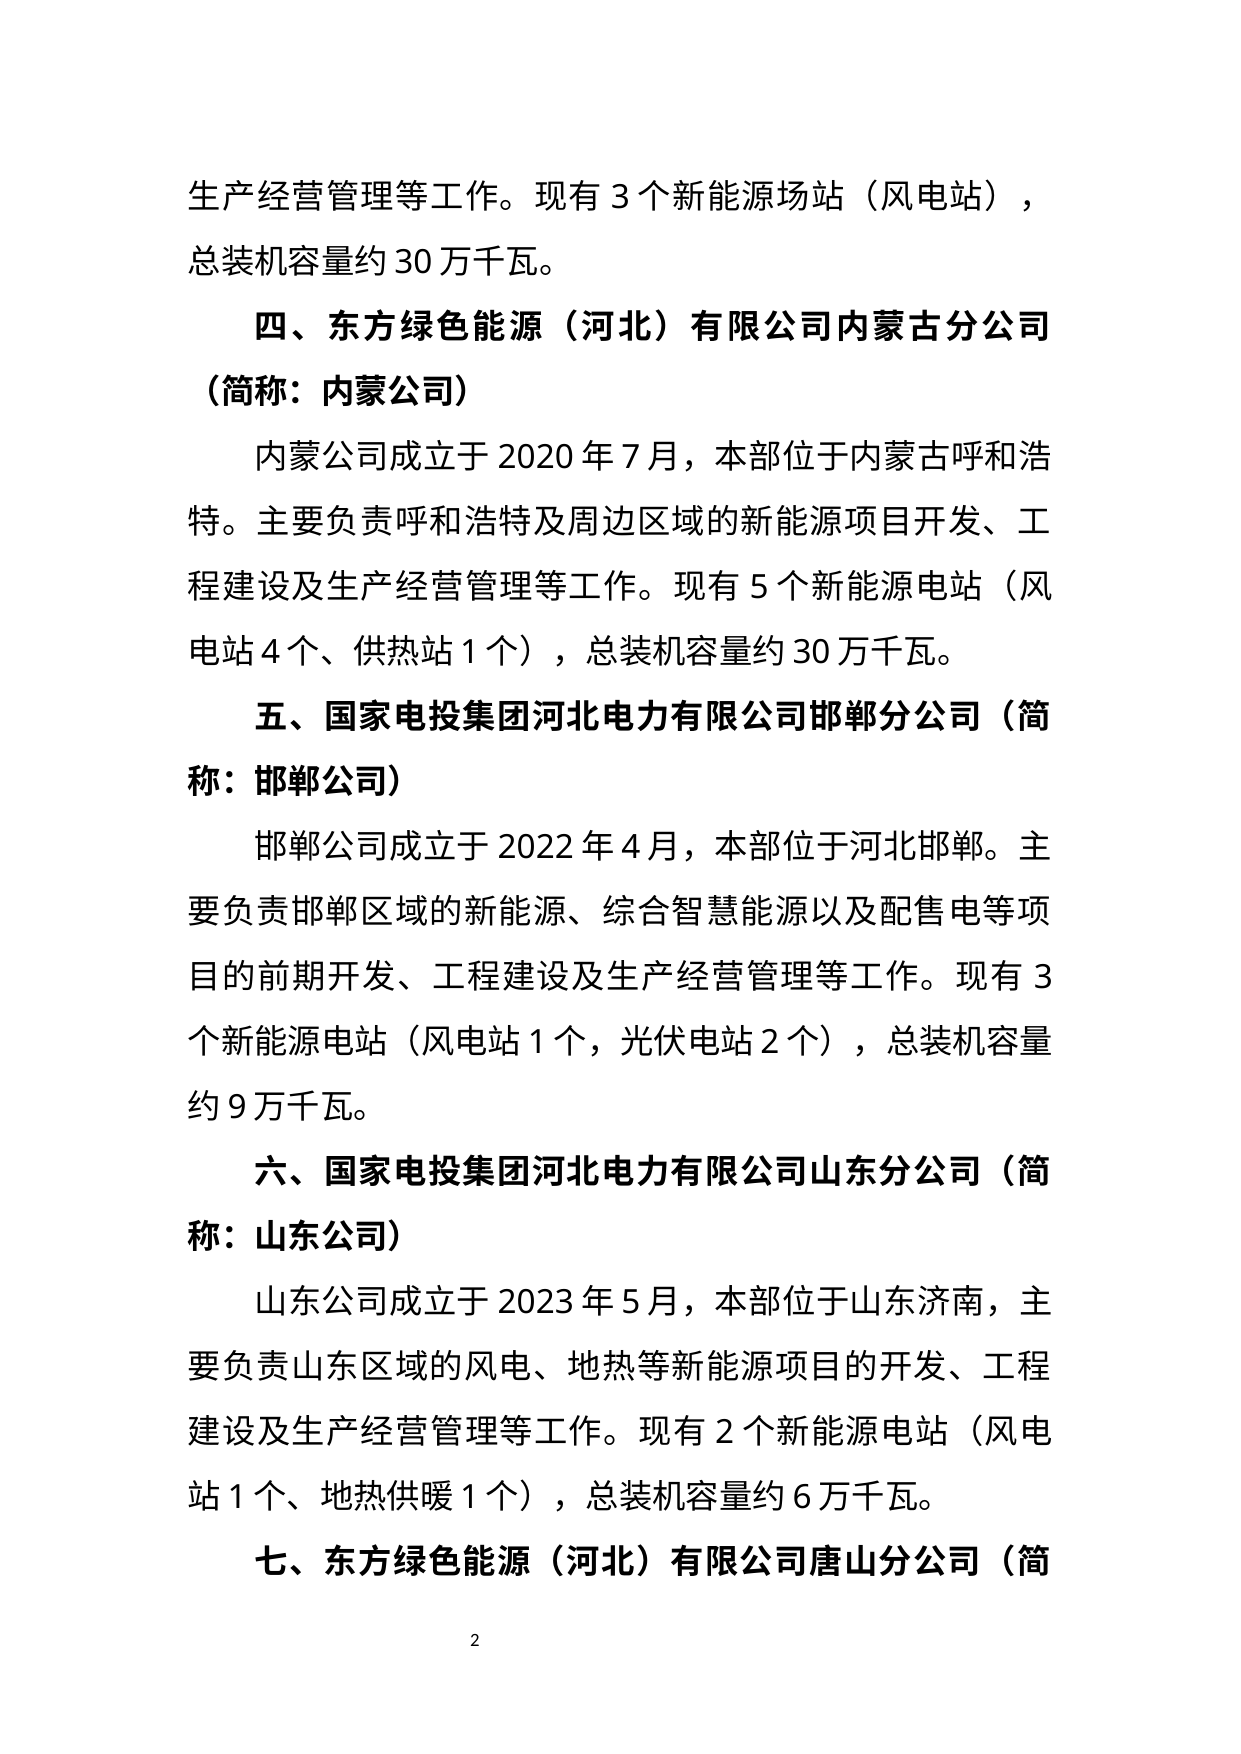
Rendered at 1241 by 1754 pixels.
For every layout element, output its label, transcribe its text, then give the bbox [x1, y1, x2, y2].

text 山东公司成立于2023年5月，本部位于山东济南，主要负责山东区域的风电、地热等新能源项目的开发、工程建设及生产经营管理等工作。现有2个新能源电站（风电站1个、地热供暖1个），总装机容量约6万千瓦。 [187, 1267, 1053, 1527]
text 四、东方绿色能源（河北）有限公司内蒙古分公司（简称：内蒙公司） [187, 292, 1053, 422]
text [187, 1527, 1053, 1592]
text 六、国家电投集团河北电力有限公司山东分公司（简称：山东公司） [187, 1137, 1053, 1267]
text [187, 162, 1053, 292]
text 五、国家电投集团河北电力有限公司邯郸分公司（简称：邯郸公司） [187, 682, 1053, 812]
text 内蒙公司成立于2020年7月，本部位于内蒙古呼和浩特。主要负责呼和浩特及周边区域的新能源项目开发、工程建设及生产经营管理等工作。现有5个新能源电站（风电站4个、供热站1个），总装机容量约30万千瓦。 [187, 422, 1053, 682]
text 邯郸公司成立于2022年4月，本部位于河北邯郸。主要负责邯郸区域的新能源、综合智慧能源以及配售电等项目的前期开发、工程建设及生产经营管理等工作。现有3个新能源电站（风电站1个，光伏电站2个），总装机容量约9万千瓦。 [187, 812, 1053, 1137]
